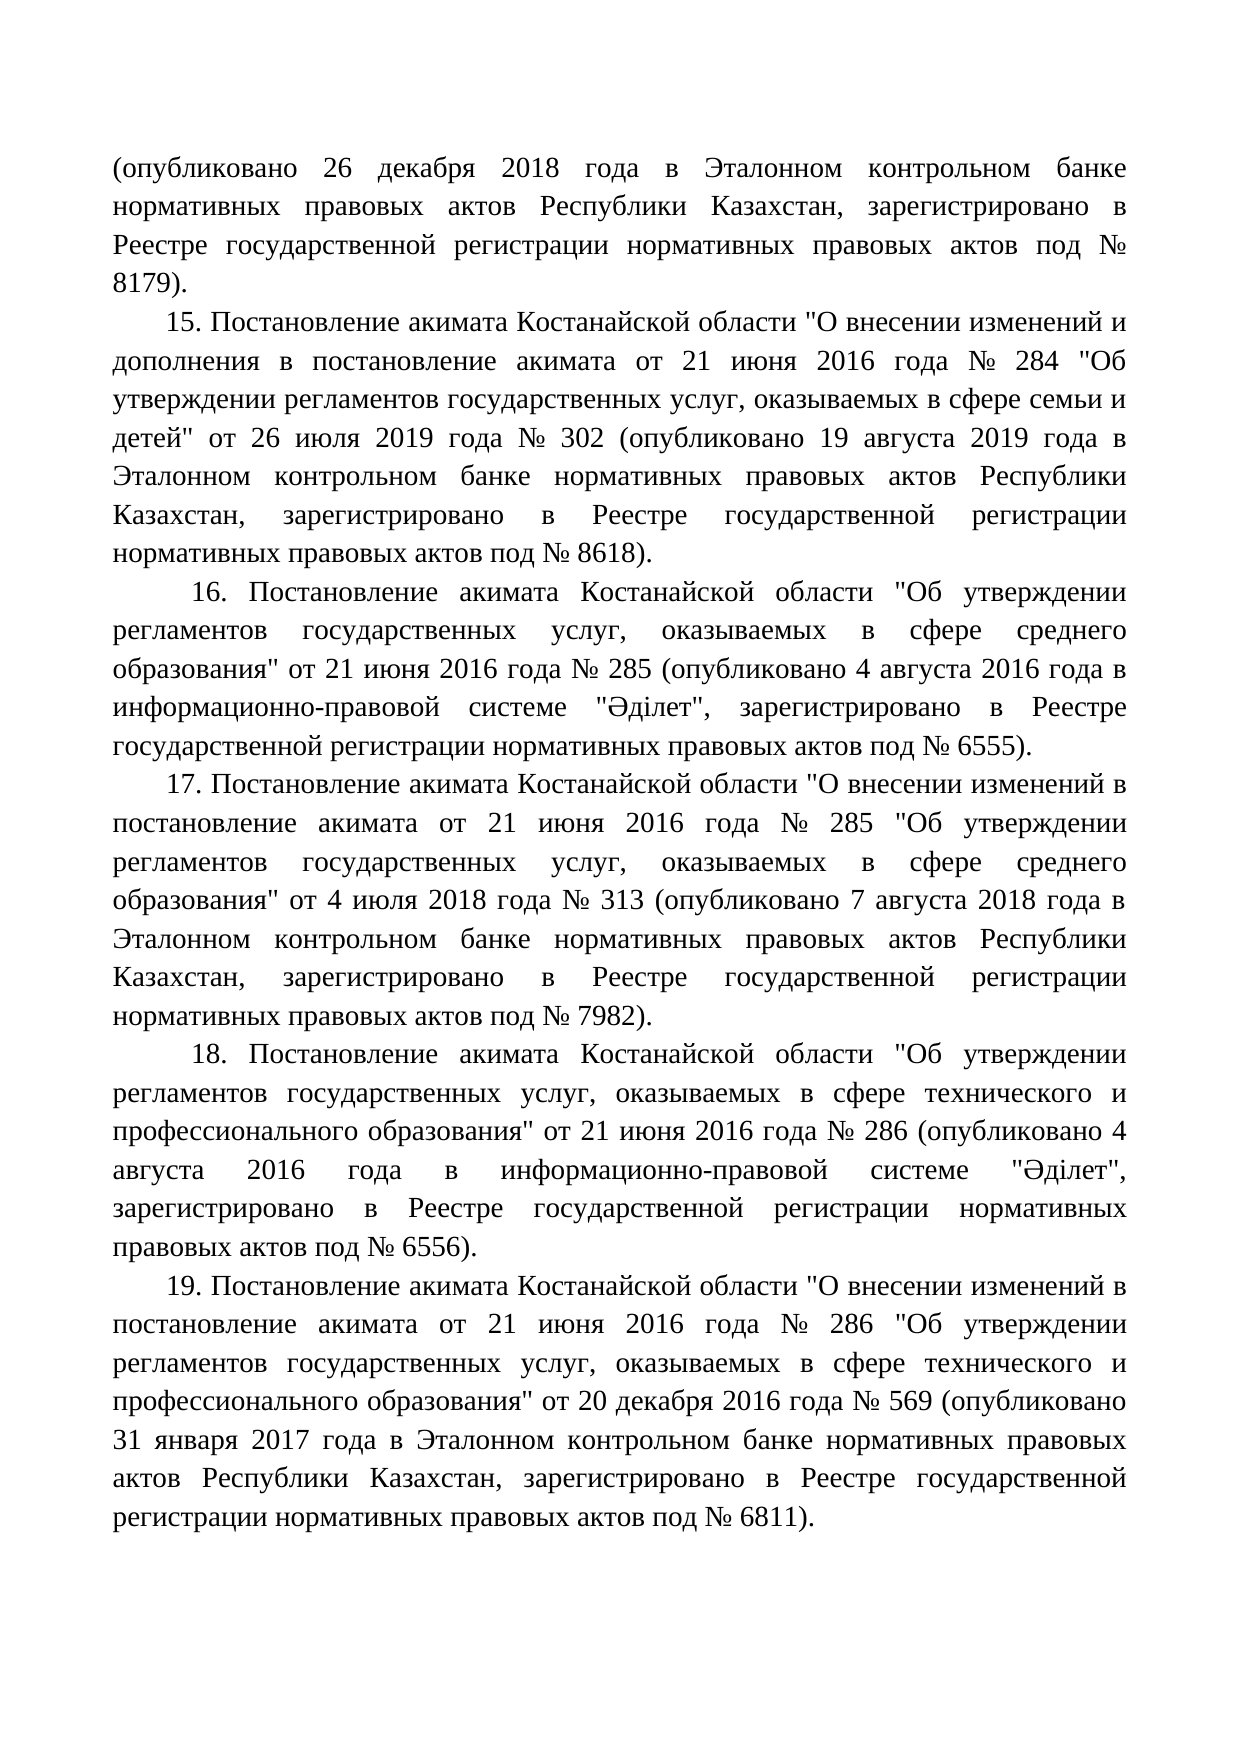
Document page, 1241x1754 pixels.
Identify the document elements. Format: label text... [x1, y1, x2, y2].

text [112, 150, 1128, 299]
text 18. Постановление акимата Костанайской области "Об утверждении регламентов государственных услуг, оказываемых в сфере технического и профессионального образования" от 21 июня 2016 года № 286 (опубликовано 4 августа 2016 года в информационно-правовой системе "Әділет", зарегистрировано в Реестре государственной регистрации нормативных правовых актов под № 6556). [112, 1036, 1128, 1263]
text 17. Постановление акимата Костанайской области "О внесении изменений в постановление акимата от 21 июня 2016 года № 285 "Об утверждении регламентов государственных услуг, оказываемых в сфере среднего образования" от 4 июля 2018 года № 313 (опубликовано 7 августа 2018 года в Эталонном контрольном банке нормативных правовых актов Республики Казахстан, зарегистрировано в Реестре государственной регистрации нормативных правовых актов под № 7982). [112, 767, 1128, 1031]
text 16. Постановление акимата Костанайской области "Об утверждении регламентов государственных услуг, оказываемых в сфере среднего образования" от 21 июня 2016 года № 285 (опубликовано 4 августа 2016 года в информационно-правовой системе "Әділет", зарегистрировано в Реестре государственной регистрации нормативных правовых актов под № 6555). [112, 574, 1128, 762]
text 19. Постановление акимата Костанайской области "О внесении изменений в постановление акимата от 21 июня 2016 года № 286 "Об утверждении регламентов государственных услуг, оказываемых в сфере технического и профессионального образования" от 20 декабря 2016 года № 569 (опубликовано 31 января 2017 года в Эталонном контрольном банке нормативных правовых актов Республики Казахстан, зарегистрировано в Реестре государственной регистрации нормативных правовых актов под № 6811). [112, 1268, 1128, 1532]
text 15. Постановление акимата Костанайской области "О внесении изменений и дополнения в постановление акимата от 21 июня 2016 года № 284 "Об утверждении регламентов государственных услуг, оказываемых в сфере семьи и детей" от 26 июля 2019 года № 302 (опубликовано 19 августа 2019 года в Эталонном контрольном банке нормативных правовых актов Республики Казахстан, зарегистрировано в Реестре государственной регистрации нормативных правовых актов под № 8618). [112, 304, 1128, 569]
